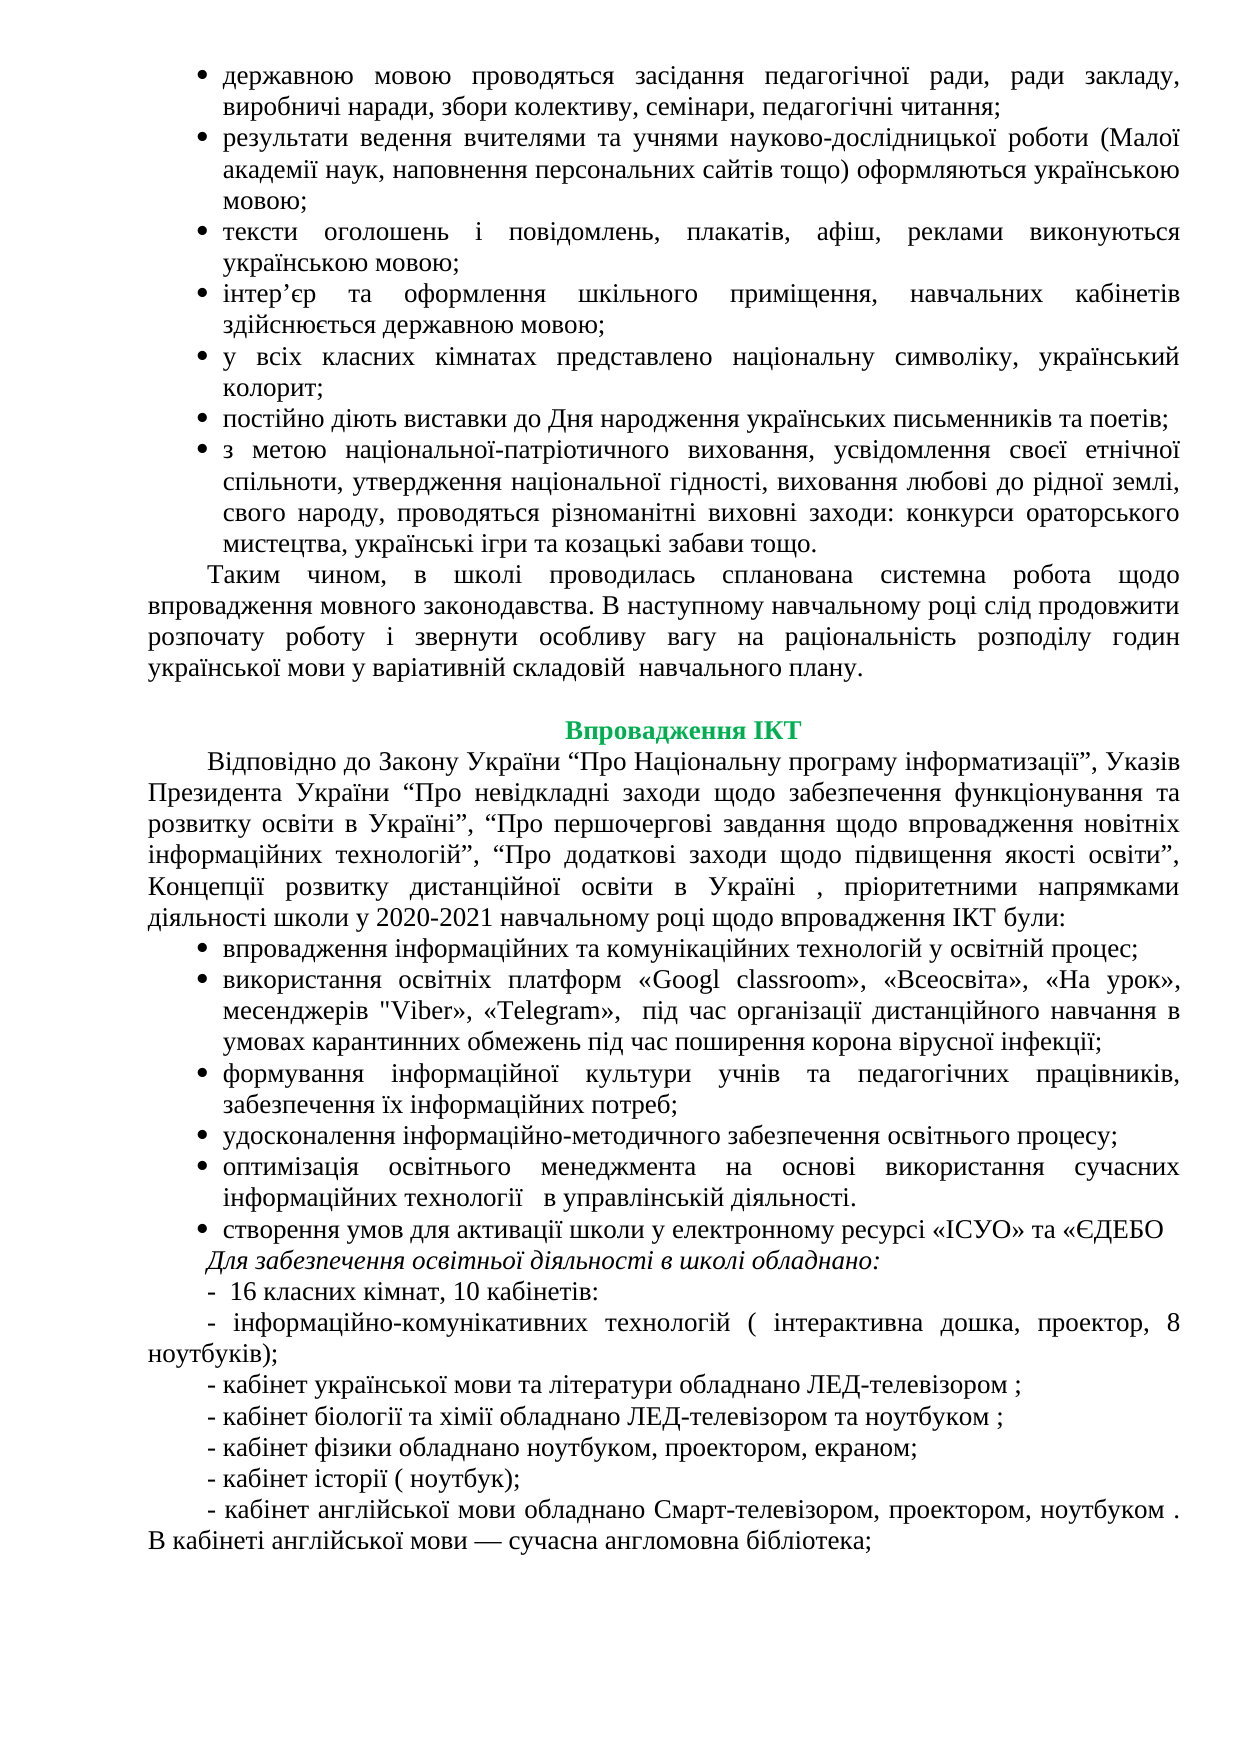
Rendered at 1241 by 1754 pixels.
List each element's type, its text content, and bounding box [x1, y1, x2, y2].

list з метою національної-патріотичного виховання, усвідомлення своєї етнічної спільноти, утвердження національної гідності, виховання любові до рідної землі, свого народу, проводяться різноманітні виховні заходи: конкурси ораторського мистецтва, українські ігри та козацькі забави тощо. [198, 433, 1181, 558]
list формування інформаційної культури учнів та педагогічних працівників, забезпечення їх інформаційних потреб; [198, 1057, 1181, 1119]
text Відповідно до Закону України “Про Національну програму інформатизації”, Указів Президента України “Про невідкладні заходи щодо забезпечення функціонування та розвитку освіти в Україні”, “Про першочергові завдання щодо впровадження новітніх інформаційних технологій”, “Про додаткові заходи щодо підвищення якості освіти”, Концепції розвитку дистанційної освіти в Україні , пріоритетними напрямками діяльності школи у 2020-2021 навчальному році щодо впровадження ІКТ були: [148, 745, 1181, 932]
list інтер’єр та оформлення шкільного приміщення, навчальних кабінетів здійснюється державною мовою; [198, 277, 1181, 340]
text Таким чином, в школі проводилась спланована системна робота щодо впровадження мовного законодавства. В наступному навчальному році слід продовжити розпочату роботу і звернути особливу вагу на раціональність розподілу годин української мови у варіативній складовій навчального плану. [148, 558, 1181, 683]
text - кабінет біології та хімії обладнано ЛЕД-телевізором та ноутбуком ; [148, 1400, 1181, 1431]
list державною мовою проводяться засідання педагогічної ради, ради закладу, виробничі наради, збори колективу, семінари, педагогічні читання; [198, 59, 1181, 121]
text - кабінет української мови та літератури обладнано ЛЕД-телевізором ; [148, 1368, 1181, 1400]
text - кабінет історії ( ноутбук); [148, 1462, 1181, 1493]
list у всіх класних кімнатах представлено національну символіку, український колорит; [198, 340, 1181, 402]
list постійно діють виставки до Дня народження українських письменників та поетів; [198, 402, 1181, 433]
text - кабінет фізики обладнано ноутбуком, проектором, екраном; [148, 1431, 1181, 1462]
list тексти оголошень і повідомлень, плакатів, афіш, реклами виконуються українською мовою; [198, 215, 1181, 277]
list використання освітніх платформ «Googl classroom», «Всеосвіта», «На урок», месенджерів "Viber», «Telegram», під час організації дистанційного навчання в умовах карантинних обмежень під час поширення корона вірусної інфекції; [198, 963, 1181, 1057]
text - інформаційно-комунікативних технологій ( інтерактивна дошка, проектор, 8 ноутбуків); [148, 1306, 1181, 1368]
list результати ведення вчителями та учнями науково-дослідницької роботи (Малої академії наук, наповнення персональних сайтів тощо) оформляються українською мовою; [198, 121, 1181, 215]
list оптимізація освітнього менеджмента на основі використання сучасних інформаційних технології в управлінській діяльності. [198, 1150, 1181, 1213]
list удосконалення інформаційно-методичного забезпечення освітнього процесу; [198, 1119, 1181, 1150]
text Впровадження ІКТ [148, 714, 1181, 745]
list створення умов для активації школи у електронному ресурсі «ІСУО» та «ЄДЕБО [198, 1213, 1181, 1244]
text Для забезпечення освітньої діяльності в школі обладнано: [148, 1244, 1181, 1275]
list впровадження інформаційних та комунікаційних технологій у освітній процес; [198, 932, 1181, 963]
text - кабінет англійської мови обладнано Смарт-телевізором, проектором, ноутбуком . В кабінеті англійської мови — сучасна англомовна бібліотека; [148, 1493, 1181, 1555]
text - 16 класних кімнат, 10 кабінетів: [148, 1275, 1181, 1306]
